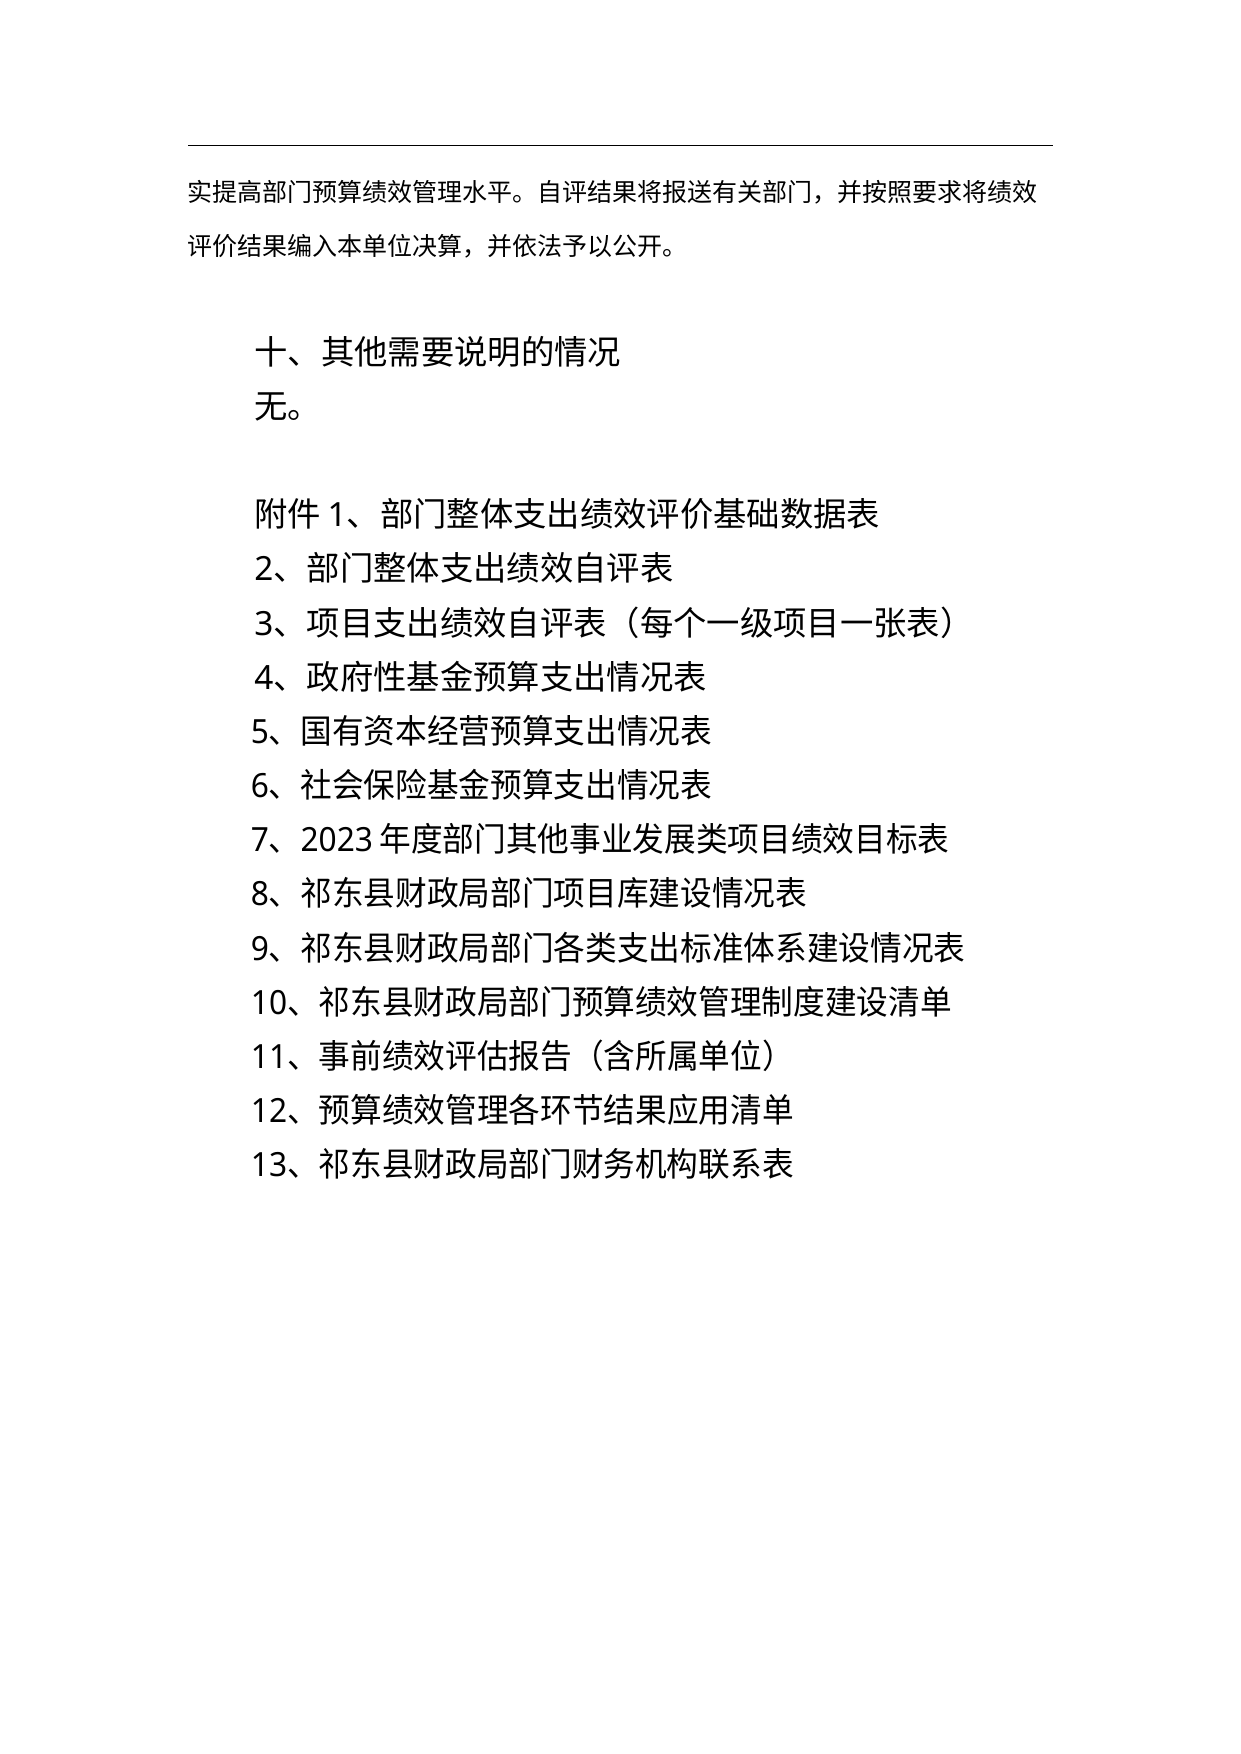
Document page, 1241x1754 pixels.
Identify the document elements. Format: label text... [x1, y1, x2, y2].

text 11、事前绩效评估报告（含所属单位） [187, 1025, 1053, 1079]
text 9、祁东县财政局部门各类支出标准体系建设情况表 [187, 917, 1053, 971]
text 附件1、部门整体支出绩效评价基础数据表 [187, 483, 1053, 537]
text 12、预算绩效管理各环节结果应用清单 [187, 1079, 1053, 1133]
text 3、项目支出绩效自评表（每个一级项目一张表） [187, 592, 1053, 646]
text 无。 [187, 375, 1053, 429]
text 8、祁东县财政局部门项目库建设情况表 [187, 862, 1053, 917]
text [187, 158, 1053, 267]
text 5、国有资本经营预算支出情况表 [187, 700, 1053, 754]
text 6、社会保险基金预算支出情况表 [187, 754, 1053, 808]
text 4、政府性基金预算支出情况表 [187, 646, 1053, 700]
text 十、其他需要说明的情况 [187, 321, 1053, 375]
text 13、祁东县财政局部门财务机构联系表 [187, 1133, 1053, 1187]
text 7、2023年度部门其他事业发展类项目绩效目标表 [187, 808, 1053, 862]
text 2、部门整体支出绩效自评表 [187, 537, 1053, 592]
text 10、祁东县财政局部门预算绩效管理制度建设清单 [187, 971, 1053, 1025]
